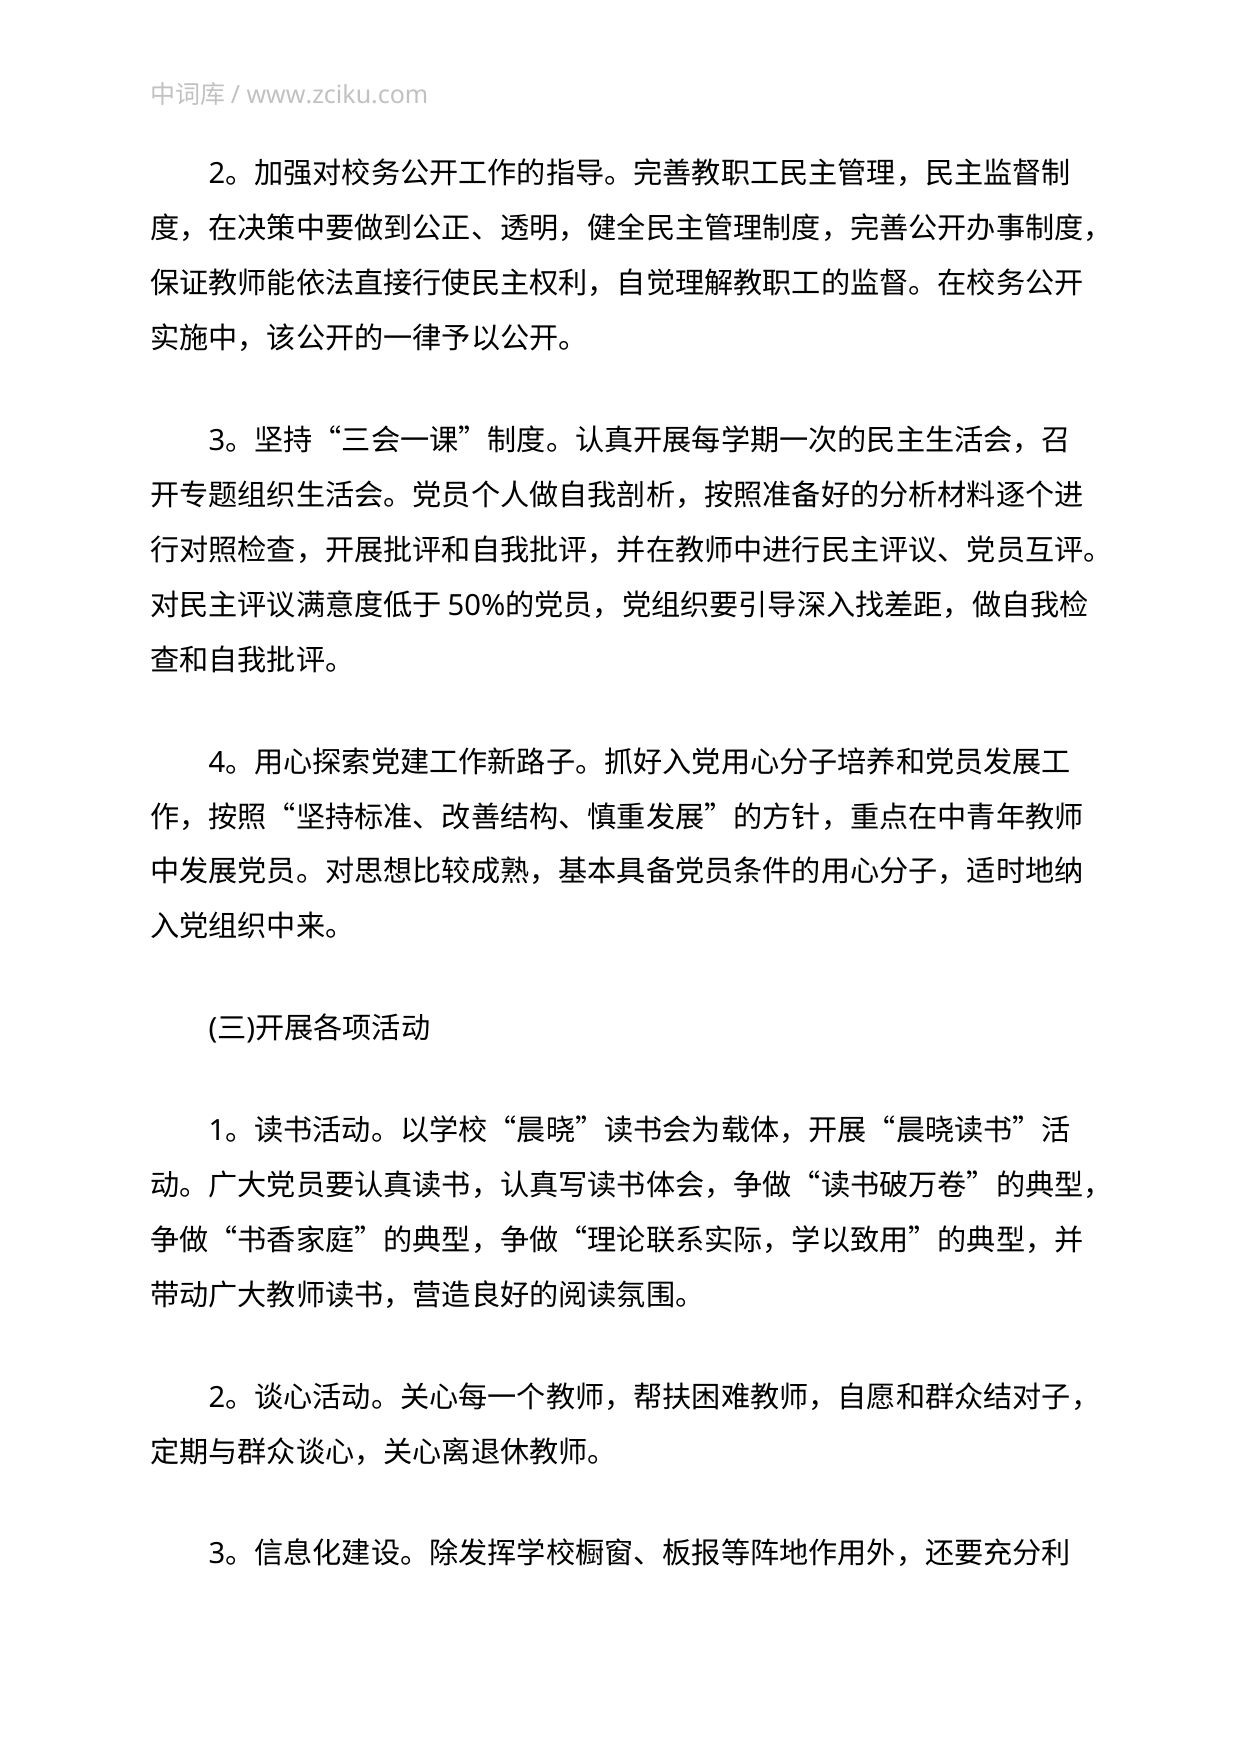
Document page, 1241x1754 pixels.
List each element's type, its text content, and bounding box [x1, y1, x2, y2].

text 2。加强对校务公开工作的指导。完善教职工民主管理，民主监督制度，在决策中要做到公正、透明，健全民主管理制度，完善公开办事制度，保证教师能依法直接行使民主权利，自觉理解教职工的监督。在校务公开实施中，该公开的一律予以公开。 [150, 150, 1090, 357]
text 4。用心探索党建工作新路子。抓好入党用心分子培养和党员发展工作，按照“坚持标准、改善结构、慎重发展”的方针，重点在中青年教师中发展党员。对思想比较成熟，基本具备党员条件的用心分子，适时地纳入党组织中来。 [150, 738, 1090, 945]
text 3。坚持“三会一课”制度。认真开展每学期一次的民主生活会，召开专题组织生活会。党员个人做自我剖析，按照准备好的分析材料逐个进行对照检查，开展批评和自我批评，并在教师中进行民主评议、党员互评。对民主评议满意度低于50%的党员，党组织要引导深入找差距，做自我检查和自我批评。 [150, 417, 1090, 679]
text 1。读书活动。以学校“晨晓”读书会为载体，开展“晨晓读书”活动。广大党员要认真读书，认真写读书体会，争做“读书破万卷”的典型，争做“书香家庭”的典型，争做“理论联系实际，学以致用”的典型，并带动广大教师读书，营造良好的阅读氛围。 [150, 1107, 1090, 1314]
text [150, 1530, 1090, 1572]
text (三)开展各项活动 [150, 1005, 1090, 1047]
text 2。谈心活动。关心每一个教师，帮扶困难教师，自愿和群众结对子，定期与群众谈心，关心离退休教师。 [150, 1373, 1090, 1471]
